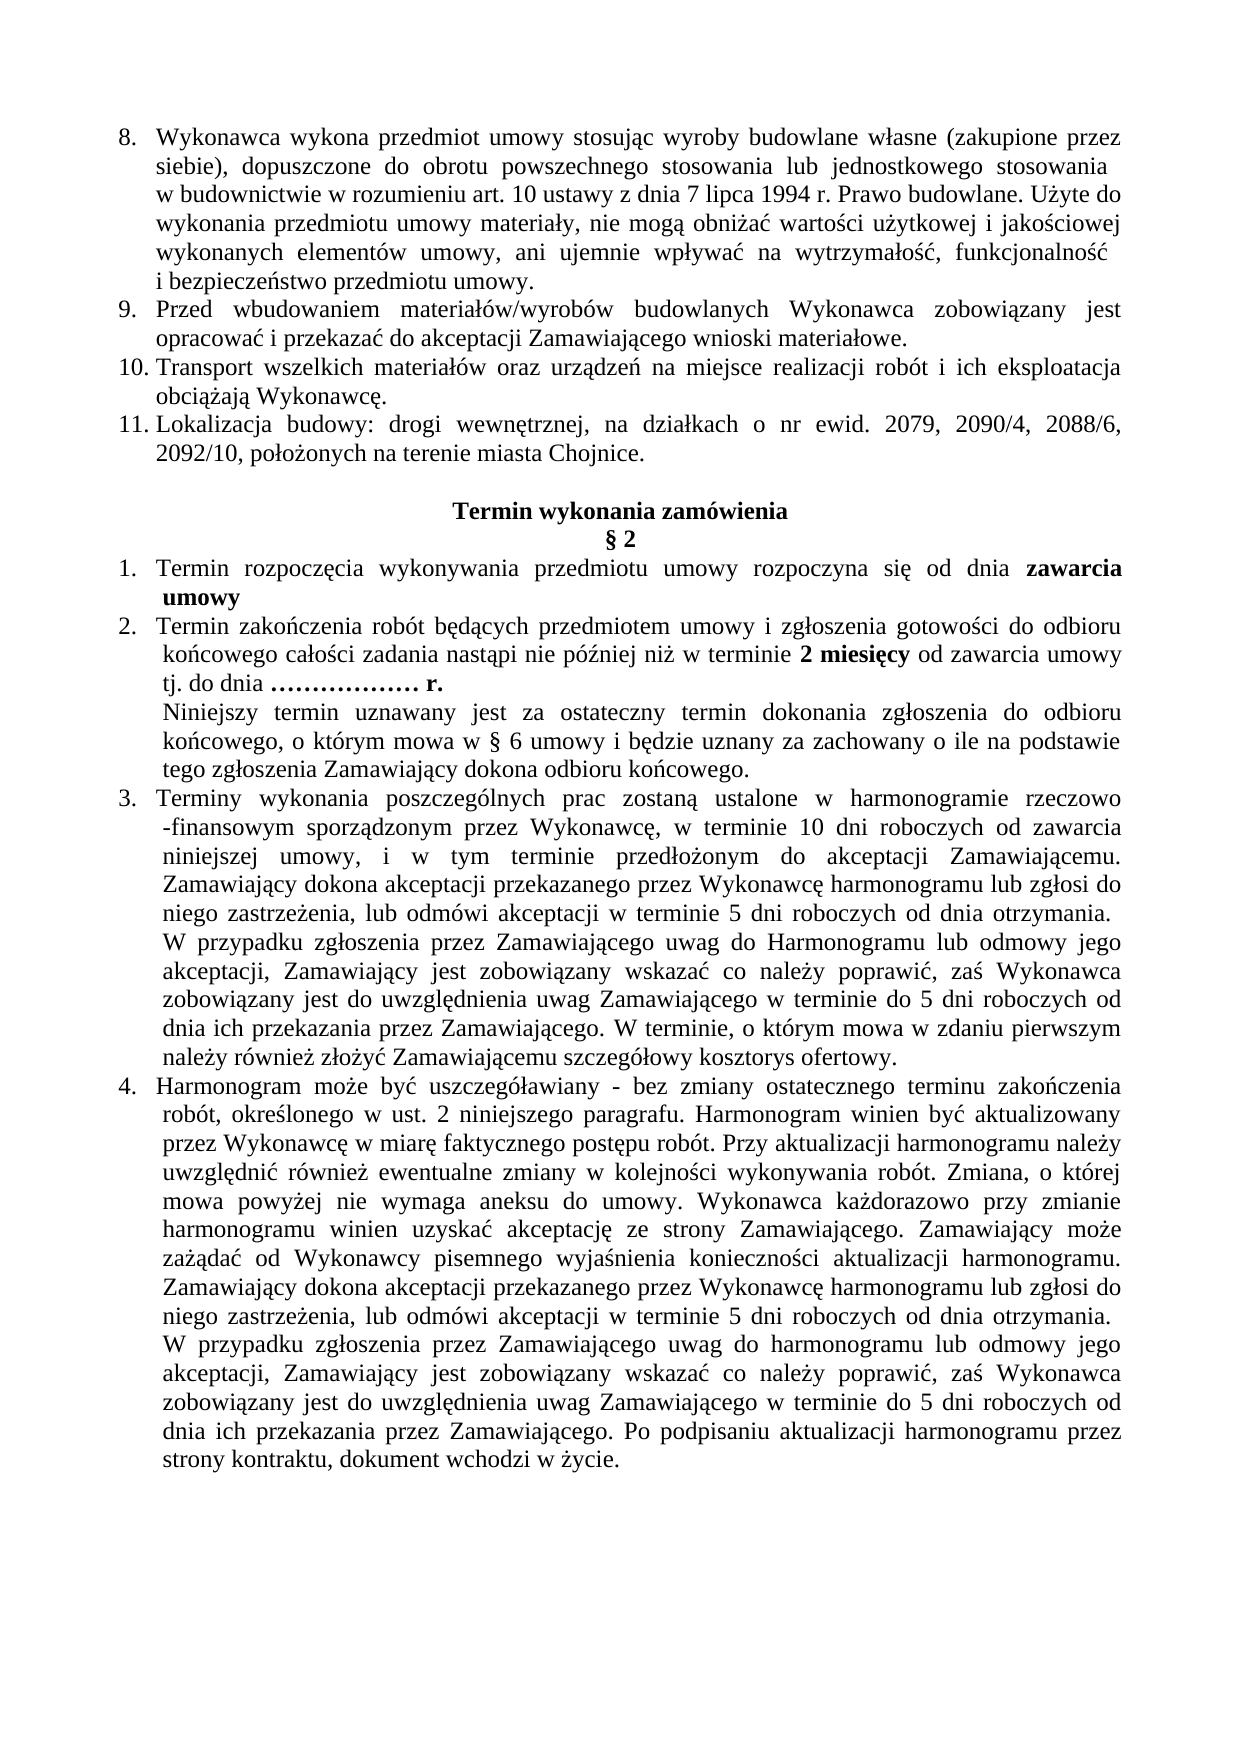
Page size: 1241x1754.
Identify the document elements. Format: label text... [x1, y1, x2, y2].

list Termin zakończenia robót będących przedmiotem umowy i zgłoszenia gotowości do odbioru końcowego całości zadania nastąpi nie później niż w terminie 2 miesięcy od zawarcia umowy tj. do dnia ……………… r. [118, 611, 1122, 697]
text Termin wykonania zamówienia [118, 496, 1122, 524]
list Przed wbudowaniem materiałów/wyrobów budowlanych Wykonawca zobowiązany jest opracować i przekazać do akceptacji Zamawiającego wnioski materiałowe. [118, 294, 1122, 352]
list Termin rozpoczęcia wykonywania przedmiotu umowy rozpoczyna się od dnia zawarcia umowy [118, 553, 1122, 611]
text § 2 [118, 524, 1122, 553]
list Harmonogram może być uszczegóławiany - bez zmiany ostatecznego terminu zakończenia robót, określonego w ust. 2 niniejszego paragrafu. Harmonogram winien być aktualizowany przez Wykonawcę w miarę faktycznego postępu robót. Przy aktualizacji harmonogramu należy uwzględnić również ewentualne zmiany w kolejności wykonywania robót. Zmiana, o której mowa powyżej nie wymaga aneksu do umowy. Wykonawca każdorazowo przy zmianie harmonogramu winien uzyskać akceptację ze strony Zamawiającego. Zamawiający może zażądać od Wykonawcy pisemnego wyjaśnienia konieczności aktualizacji harmonogramu. Zamawiający dokona akceptacji przekazanego przez Wykonawcę harmonogramu lub zgłosi do niego zastrzeżenia, lub odmówi akceptacji w terminie 5 dni roboczych od dnia otrzymania. W przypadku zgłoszenia przez Zamawiającego uwag do harmonogramu lub odmowy jego akceptacji, Zamawiający jest zobowiązany wskazać co należy poprawić, zaś Wykonawca zobowiązany jest do uwzględnienia uwag Zamawiającego w terminie do 5 dni roboczych od dnia ich przekazania przez Zamawiającego. Po podpisaniu aktualizacji harmonogramu przez strony kontraktu, dokument wchodzi w życie. [118, 1071, 1122, 1473]
list Wykonawca wykona przedmiot umowy stosując wyroby budowlane własne (zakupione przez siebie), dopuszczone do obrotu powszechnego stosowania lub jednostkowego stosowania w budownictwie w rozumieniu art. 10 ustawy z dnia 7 lipca 1994 r. Prawo budowlane. Użyte do wykonania przedmiotu umowy materiały, nie mogą obniżać wartości użytkowej i jakościowej wykonanych elementów umowy, ani ujemnie wpływać na wytrzymałość, funkcjonalność i bezpieczeństwo przedmiotu umowy. [118, 122, 1122, 294]
list Lokalizacja budowy: drogi wewnętrznej, na działkach o nr ewid. 2079, 2090/4, 2088/6, 2092/10, położonych na terenie miasta Chojnice. [118, 409, 1122, 467]
list Transport wszelkich materiałów oraz urządzeń na miejsce realizacji robót i ich eksploatacja obciążają Wykonawcę. [118, 352, 1122, 409]
list Terminy wykonania poszczególnych prac zostaną ustalone w harmonogramie rzeczowo -finansowym sporządzonym przez Wykonawcę, w terminie 10 dni roboczych od zawarcia niniejszej umowy, i w tym terminie przedłożonym do akceptacji Zamawiającemu. Zamawiający dokona akceptacji przekazanego przez Wykonawcę harmonogramu lub zgłosi do niego zastrzeżenia, lub odmówi akceptacji w terminie 5 dni roboczych od dnia otrzymania. W przypadku zgłoszenia przez Zamawiającego uwag do Harmonogramu lub odmowy jego akceptacji, Zamawiający jest zobowiązany wskazać co należy poprawić, zaś Wykonawca zobowiązany jest do uwzględnienia uwag Zamawiającego w terminie do 5 dni roboczych od dnia ich przekazania przez Zamawiającego. W terminie, o którym mowa w zdaniu pierwszym należy również złożyć Zamawiającemu szczegółowy kosztorys ofertowy. [118, 783, 1122, 1071]
text Niniejszy termin uznawany jest za ostateczny termin dokonania zgłoszenia do odbioru końcowego, o którym mowa w § 6 umowy i będzie uznany za zachowany o ile na podstawie tego zgłoszenia Zamawiający dokona odbioru końcowego. [162, 697, 1122, 783]
